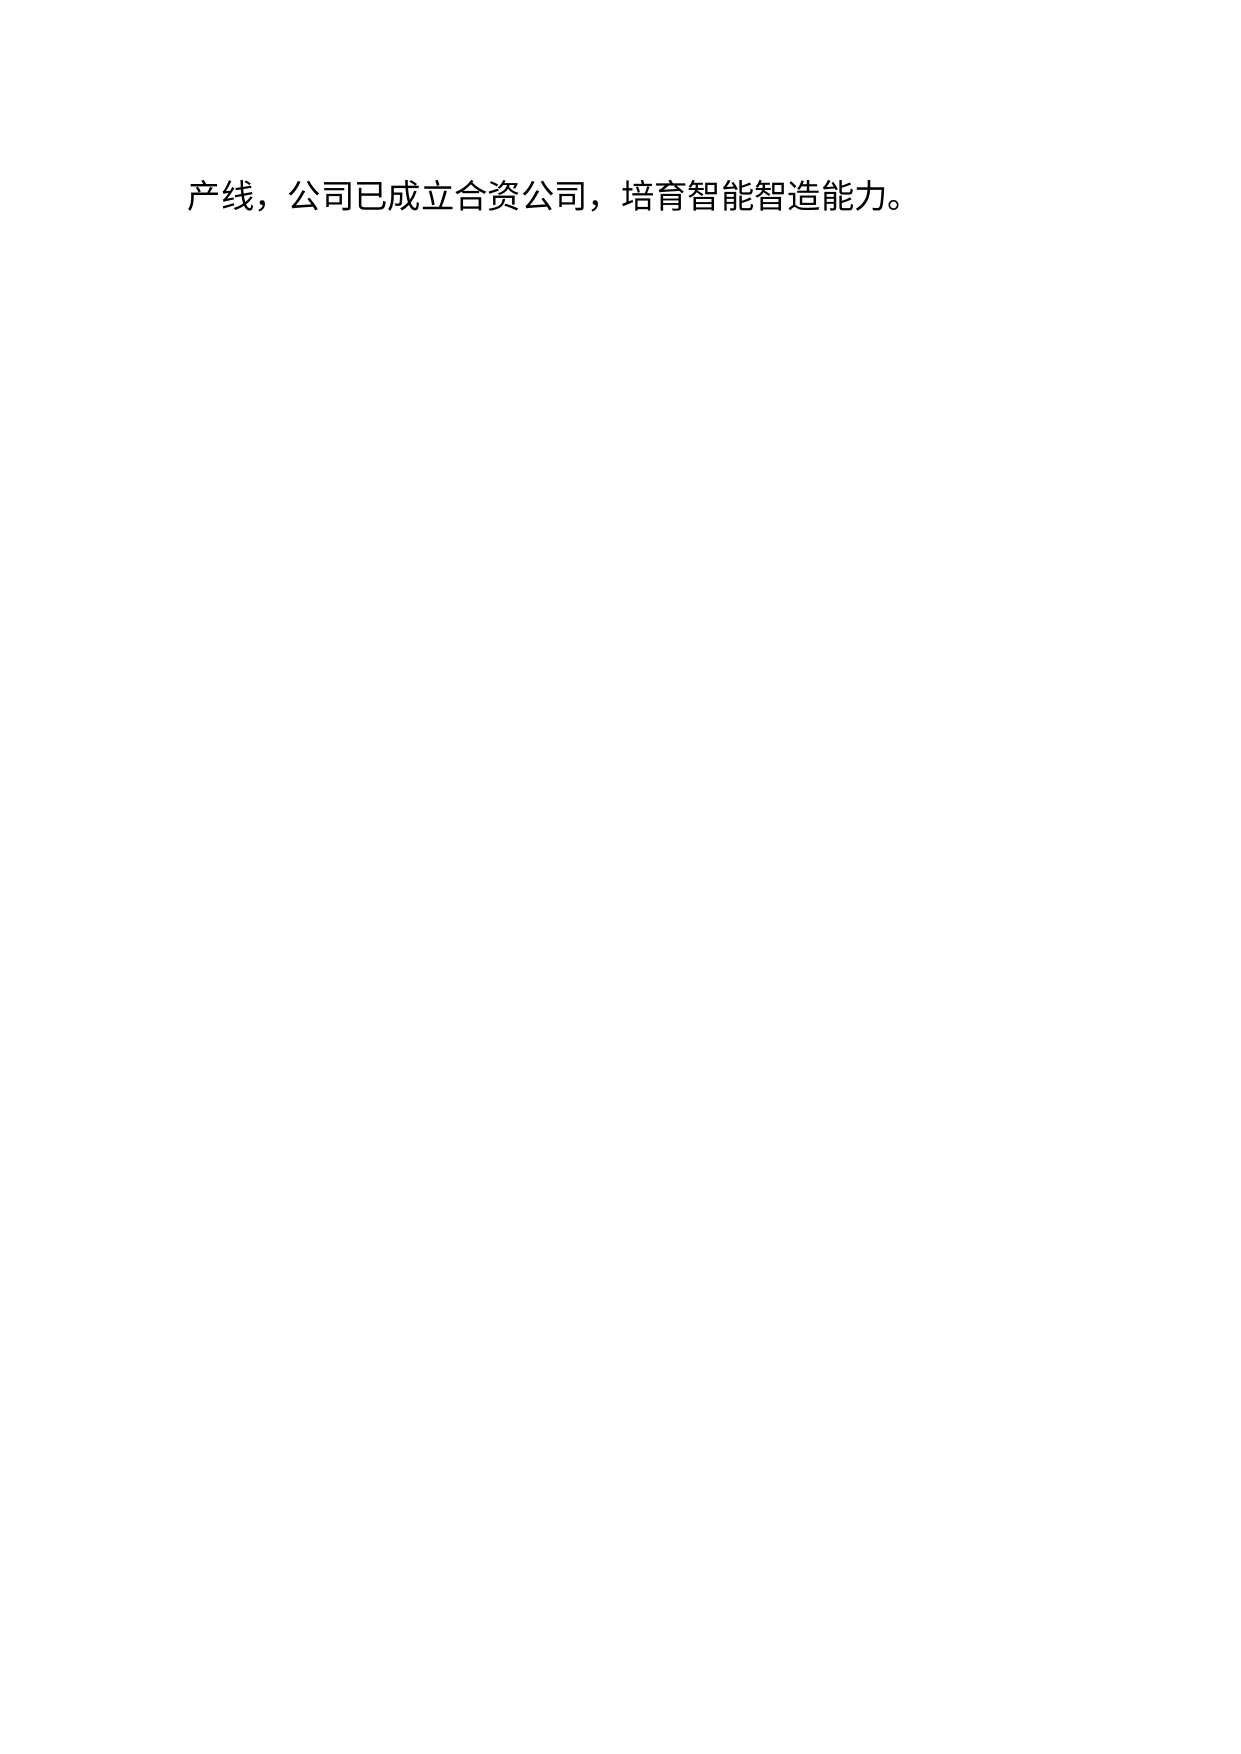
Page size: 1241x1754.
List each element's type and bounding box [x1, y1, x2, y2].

list [187, 162, 1053, 227]
